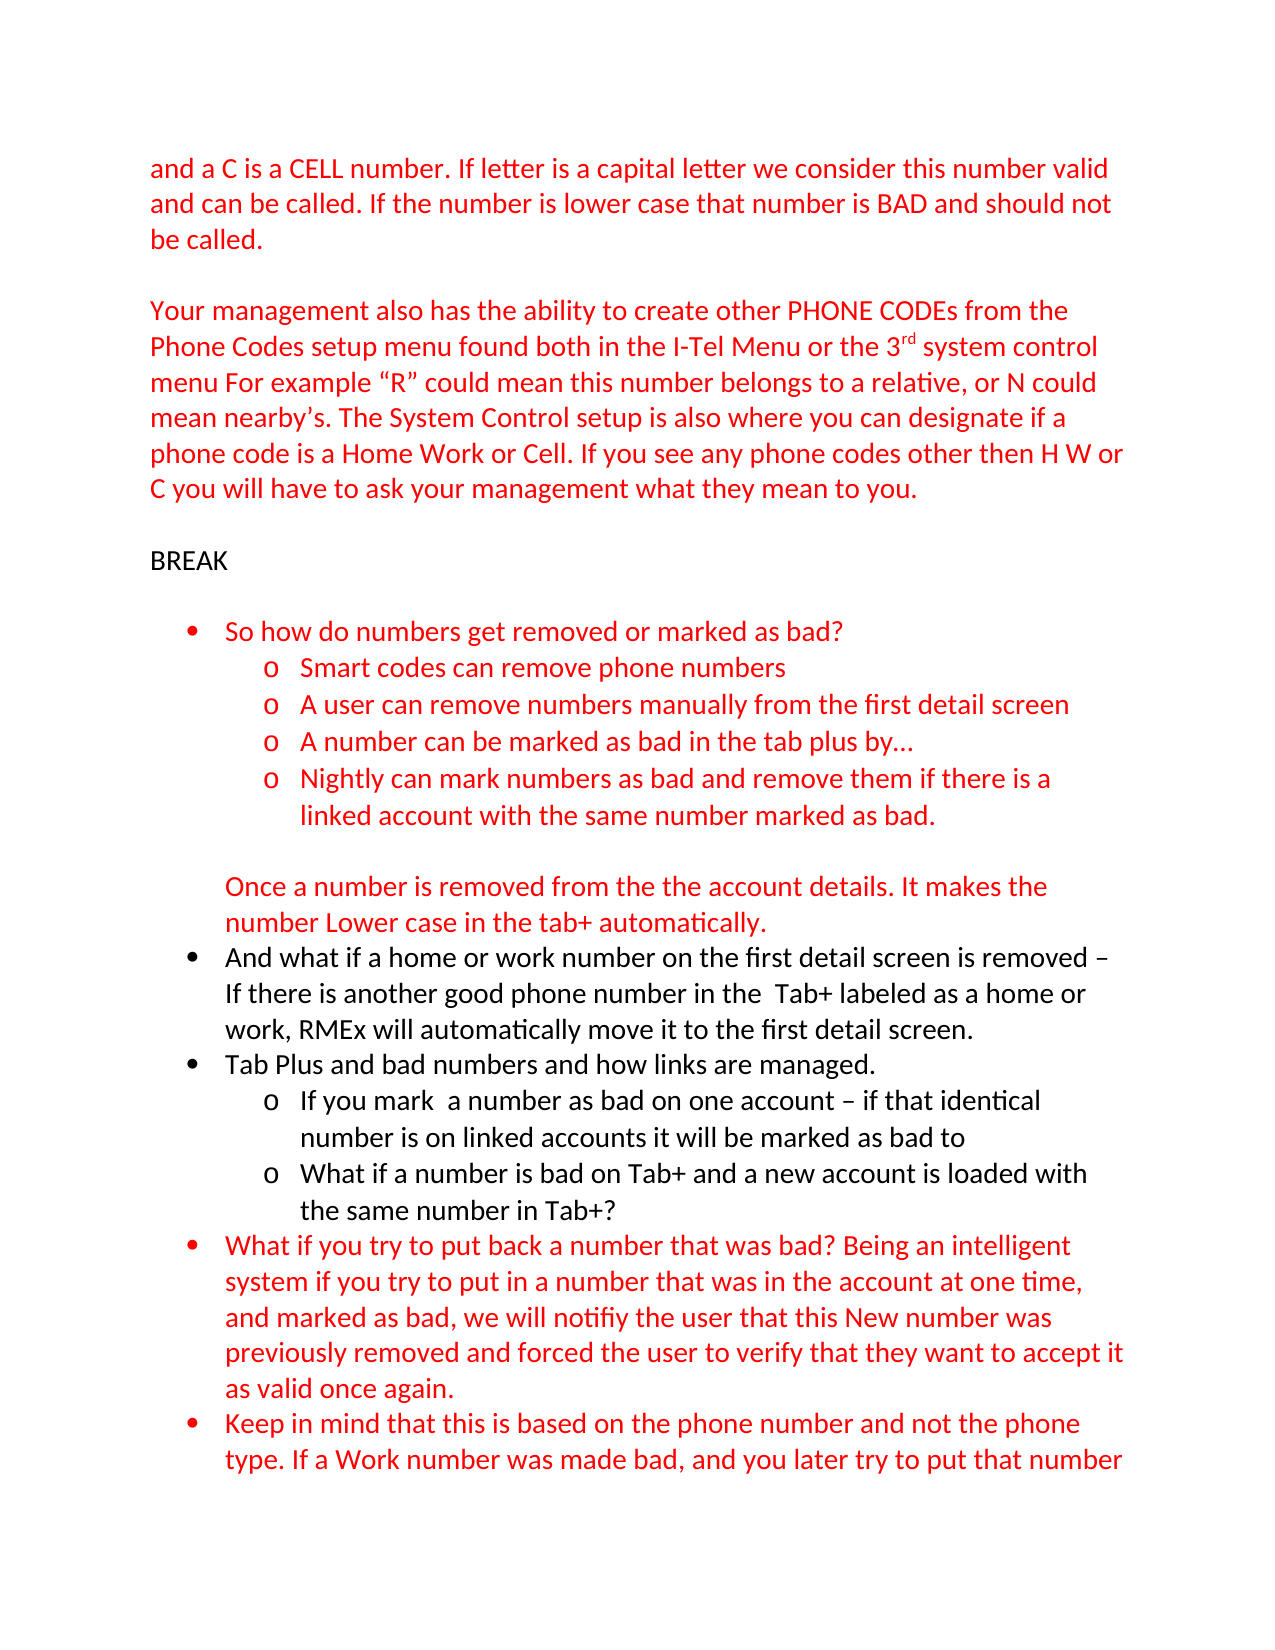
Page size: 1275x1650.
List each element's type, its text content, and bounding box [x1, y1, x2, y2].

list And what if a home or work number on the first detail screen is removed – If there is another good phone number in the Tab+ labeled as a home or work, RMEx will automatically move it to the first detail screen. [187, 939, 1125, 1046]
list A number can be marked as bad in the tab plus by… [262, 723, 1125, 760]
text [150, 150, 1125, 257]
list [187, 1406, 1125, 1477]
list If you mark a number as bad on one account – if that identical number is on linked accounts it will be marked as bad to [262, 1082, 1125, 1155]
list A user can remove numbers manually from the first detail screen [262, 686, 1125, 723]
list What if a number is bad on Tab+ and a new account is loaded with the same number in Tab+? [262, 1155, 1125, 1227]
list Tab Plus and bad numbers and how links are managed. [187, 1046, 1125, 1082]
text Your management also has the ability to create other PHONE CODEs from the Phone Codes setup menu found both in the I-Tel Menu or the 3rd system control menu For example “R” could mean this number belongs to a relative, or N could mean nearby’s. The System Control setup is also where you can designate if a phone code is a Home Work or Cell. If you see any phone codes other then H W or C you will have to ask your management what they mean to you. [150, 292, 1125, 506]
list Smart codes can remove phone numbers [262, 649, 1125, 686]
text Once a number is removed from the the account details. It makes the number Lower case in the tab+ automatically. [225, 868, 1125, 939]
list Nightly can mark numbers as bad and remove them if there is a linked account with the same number marked as bad. [262, 760, 1125, 833]
list So how do numbers get removed or marked as bad? [187, 613, 1125, 649]
list What if you try to put back a number that was bad? Being an intelligent system if you try to put in a number that was in the account at one time, and marked as bad, we will notifiy the user that this New number was previously removed and forced the user to verify that they want to accept it as valid once again. [187, 1227, 1125, 1406]
text BREAK [150, 542, 1125, 577]
